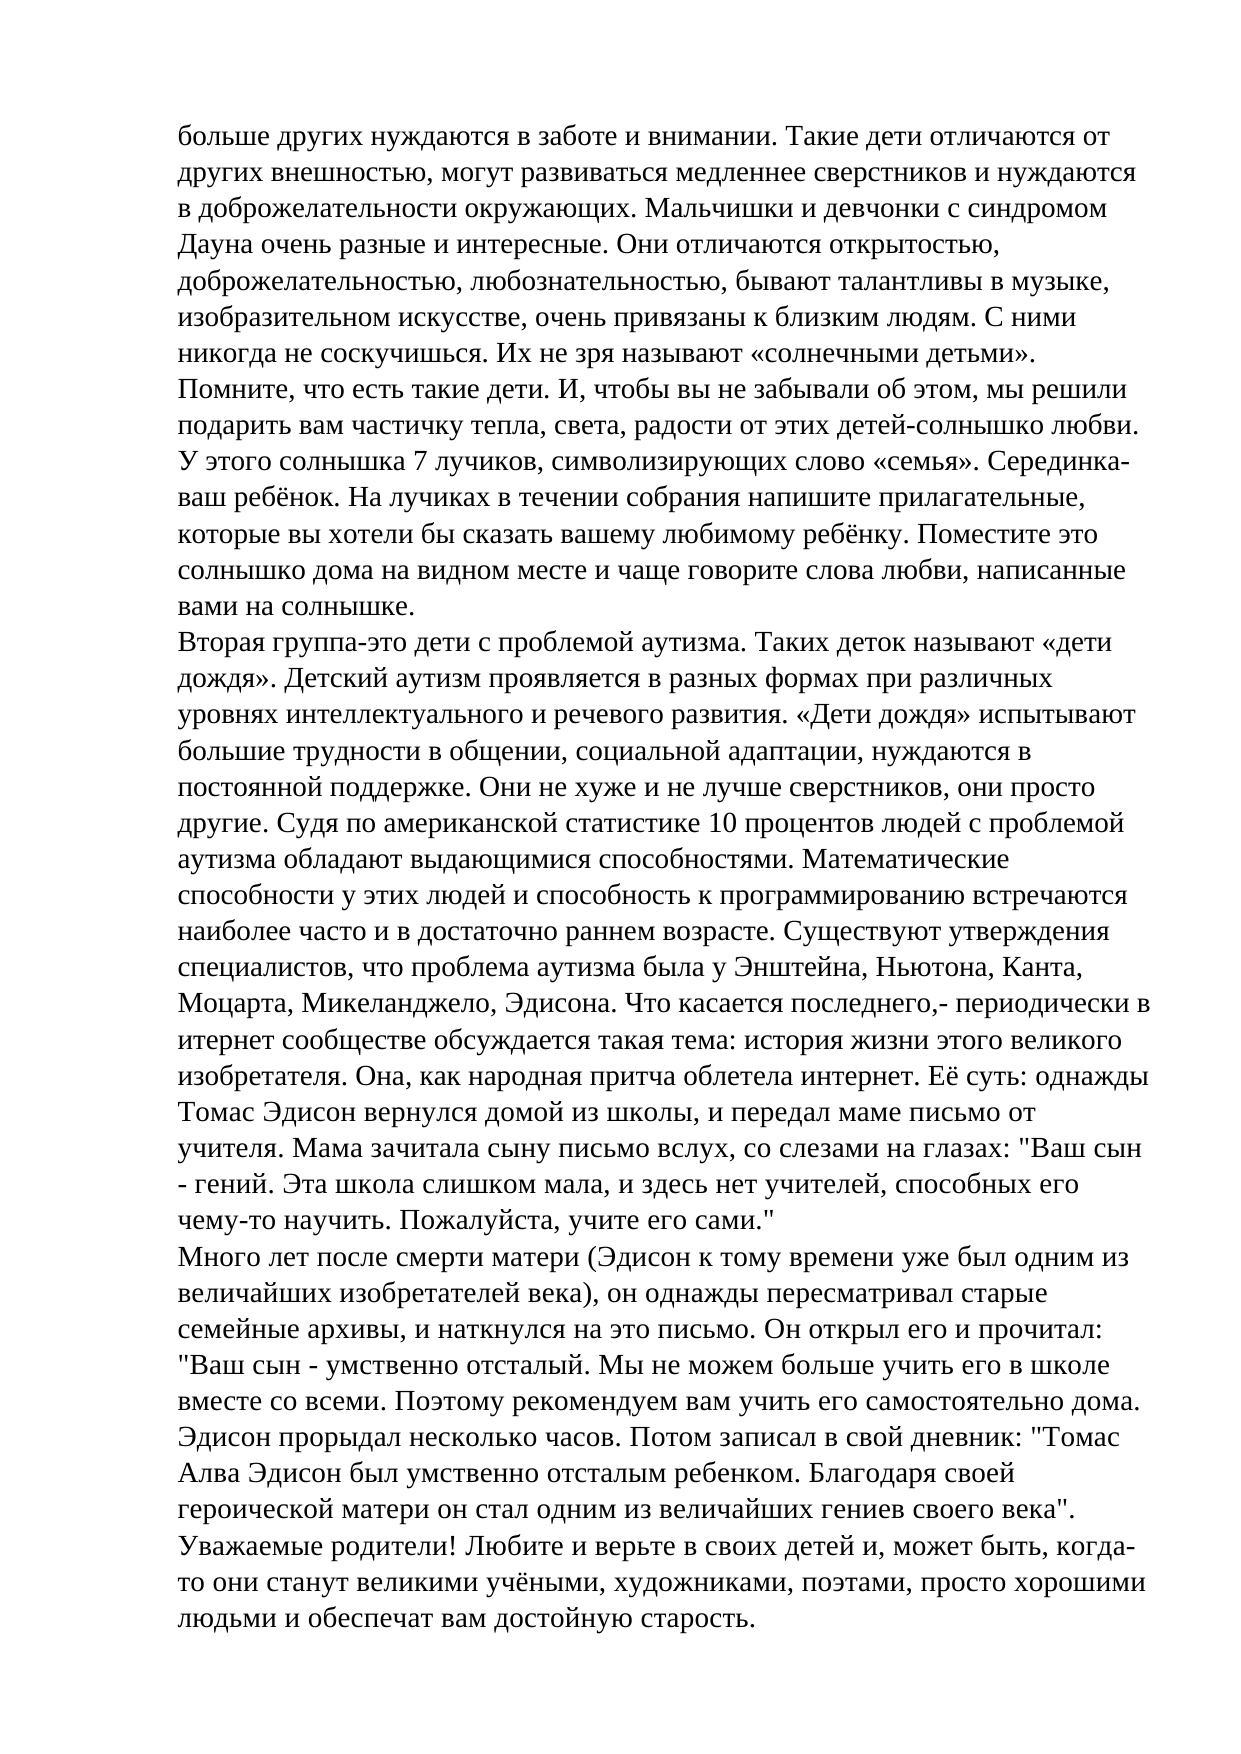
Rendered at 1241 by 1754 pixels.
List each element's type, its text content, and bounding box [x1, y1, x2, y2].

text Вторая группа-это дети с проблемой аутизма. Таких деток называют «дети дождя». Детский аутизм проявляется в разных формах при различных уровнях интеллектуального и речевого развития. «Дети дождя» испытывают большие трудности в общении, социальной адаптации, нуждаются в постоянной поддержке. Они не хуже и не лучше сверстников, они просто другие. Судя по американской статистике 10 процентов людей с проблемой аутизма обладают выдающимися способностями. Математические способности у этих людей и способность к программированию встречаются наиболее часто и в достаточно раннем возрасте. Существуют утверждения специалистов, что проблема аутизма была у Энштейна, Ньютона, Канта, Моцарта, Микеланджело, Эдисона. Что касается последнего,- периодически в итернет сообществе обсуждается такая тема: история жизни этого великого изобретателя. Она, как народная притча облетела интернет. Её суть: однажды Томас Эдисон вернулся домой из школы, и передал маме письмо от учителя. Мама зачитала сыну письмо вслух, со слезами на глазах: "Ваш сын - гений. Эта школа слишком мала, и здесь нет учителей, способных его чему-то научить. Пожалуйста, учите его сами." Много лет после смерти матери (Эдисон к тому времени уже был одним из величайших изобретателей века), он однажды пересматривал старые семейные архивы, и наткнулся на это письмо. Он открыл его и прочитал: "Ваш сын - умственно отсталый. Мы не можем больше учить его в школе вместе со всеми. Поэтому рекомендуем вам учить его самостоятельно дома. Эдисон прорыдал несколько часов. Потом записал в свой дневник: "Томас Алва Эдисон был умственно отсталым ребенком. Благодаря своей героической матери он стал одним из величайших гениев своего века". Уважаемые родители! Любите и верьте в своих детей и, может быть, когда-то они станут великими учёными, художниками, поэтами, просто хорошими людьми и обеспечат вам достойную старость. [177, 624, 1152, 1634]
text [177, 118, 1152, 622]
